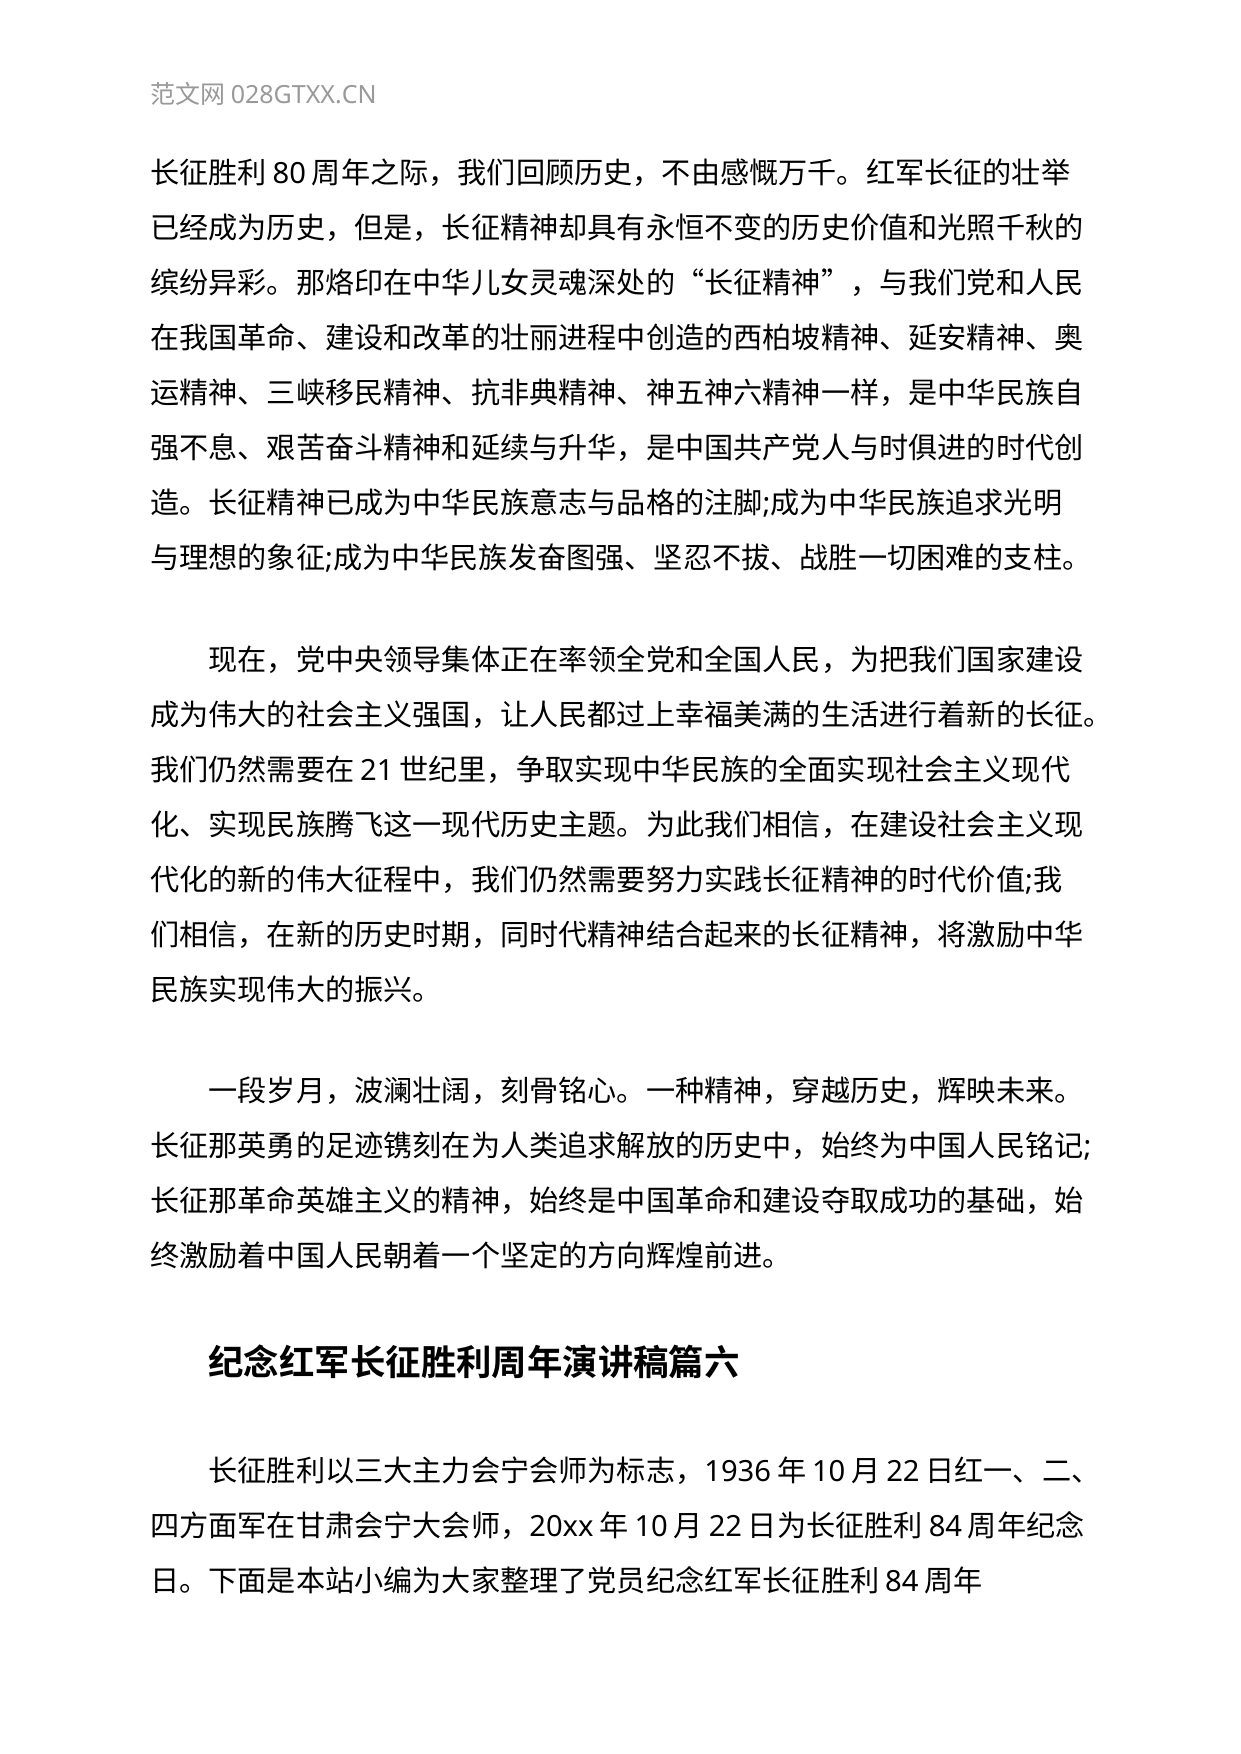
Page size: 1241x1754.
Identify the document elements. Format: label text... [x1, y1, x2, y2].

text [150, 150, 1090, 577]
text 一段岁月，波澜壮阔，刻骨铭心。一种精神，穿越历史，辉映未来。长征那英勇的足迹镌刻在为人类追求解放的历史中，始终为中国人民铭记;长征那革命英雄主义的精神，始终是中国革命和建设夺取成功的基础，始终激励着中国人民朝着一个坚定的方向辉煌前进。 [150, 1068, 1090, 1275]
text 长征胜利以三大主力会宁会师为标志，1936年10月22日红一、二、四方面军在甘肃会宁大会师，20xx年10月22日为长征胜利84周年纪念日。下面是本站小编为大家整理了党员纪念红军长征胜利84周年 [150, 1448, 1090, 1600]
text 纪念红军长征胜利周年演讲稿篇六 [150, 1334, 1090, 1386]
text 现在，党中央领导集体正在率领全党和全国人民，为把我们国家建设成为伟大的社会主义强国，让人民都过上幸福美满的生活进行着新的长征。我们仍然需要在21世纪里，争取实现中华民族的全面实现社会主义现代化、实现民族腾飞这一现代历史主题。为此我们相信，在建设社会主义现代化的新的伟大征程中，我们仍然需要努力实践长征精神的时代价值;我们相信，在新的历史时期，同时代精神结合起来的长征精神，将激励中华民族实现伟大的振兴。 [150, 636, 1090, 1008]
